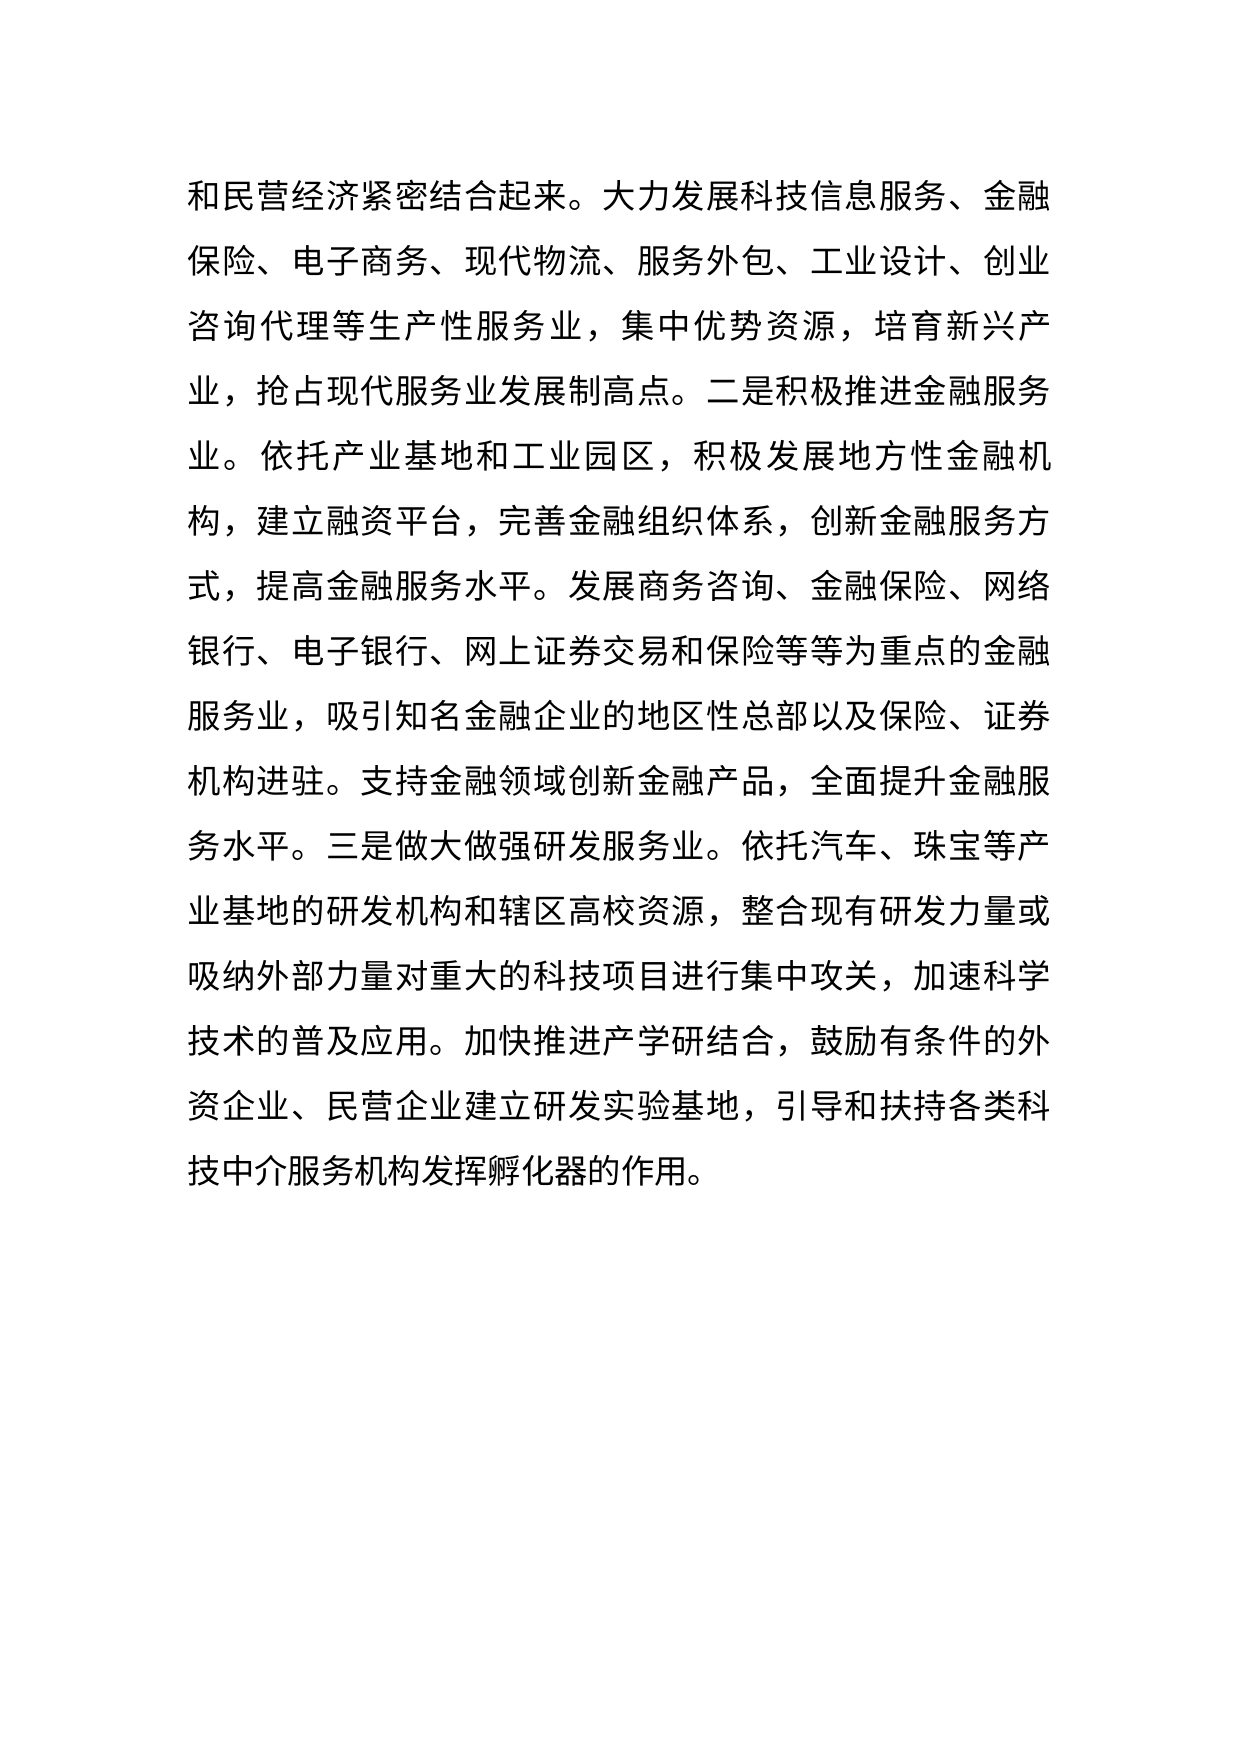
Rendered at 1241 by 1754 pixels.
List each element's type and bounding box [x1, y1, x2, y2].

text [187, 162, 1053, 1202]
